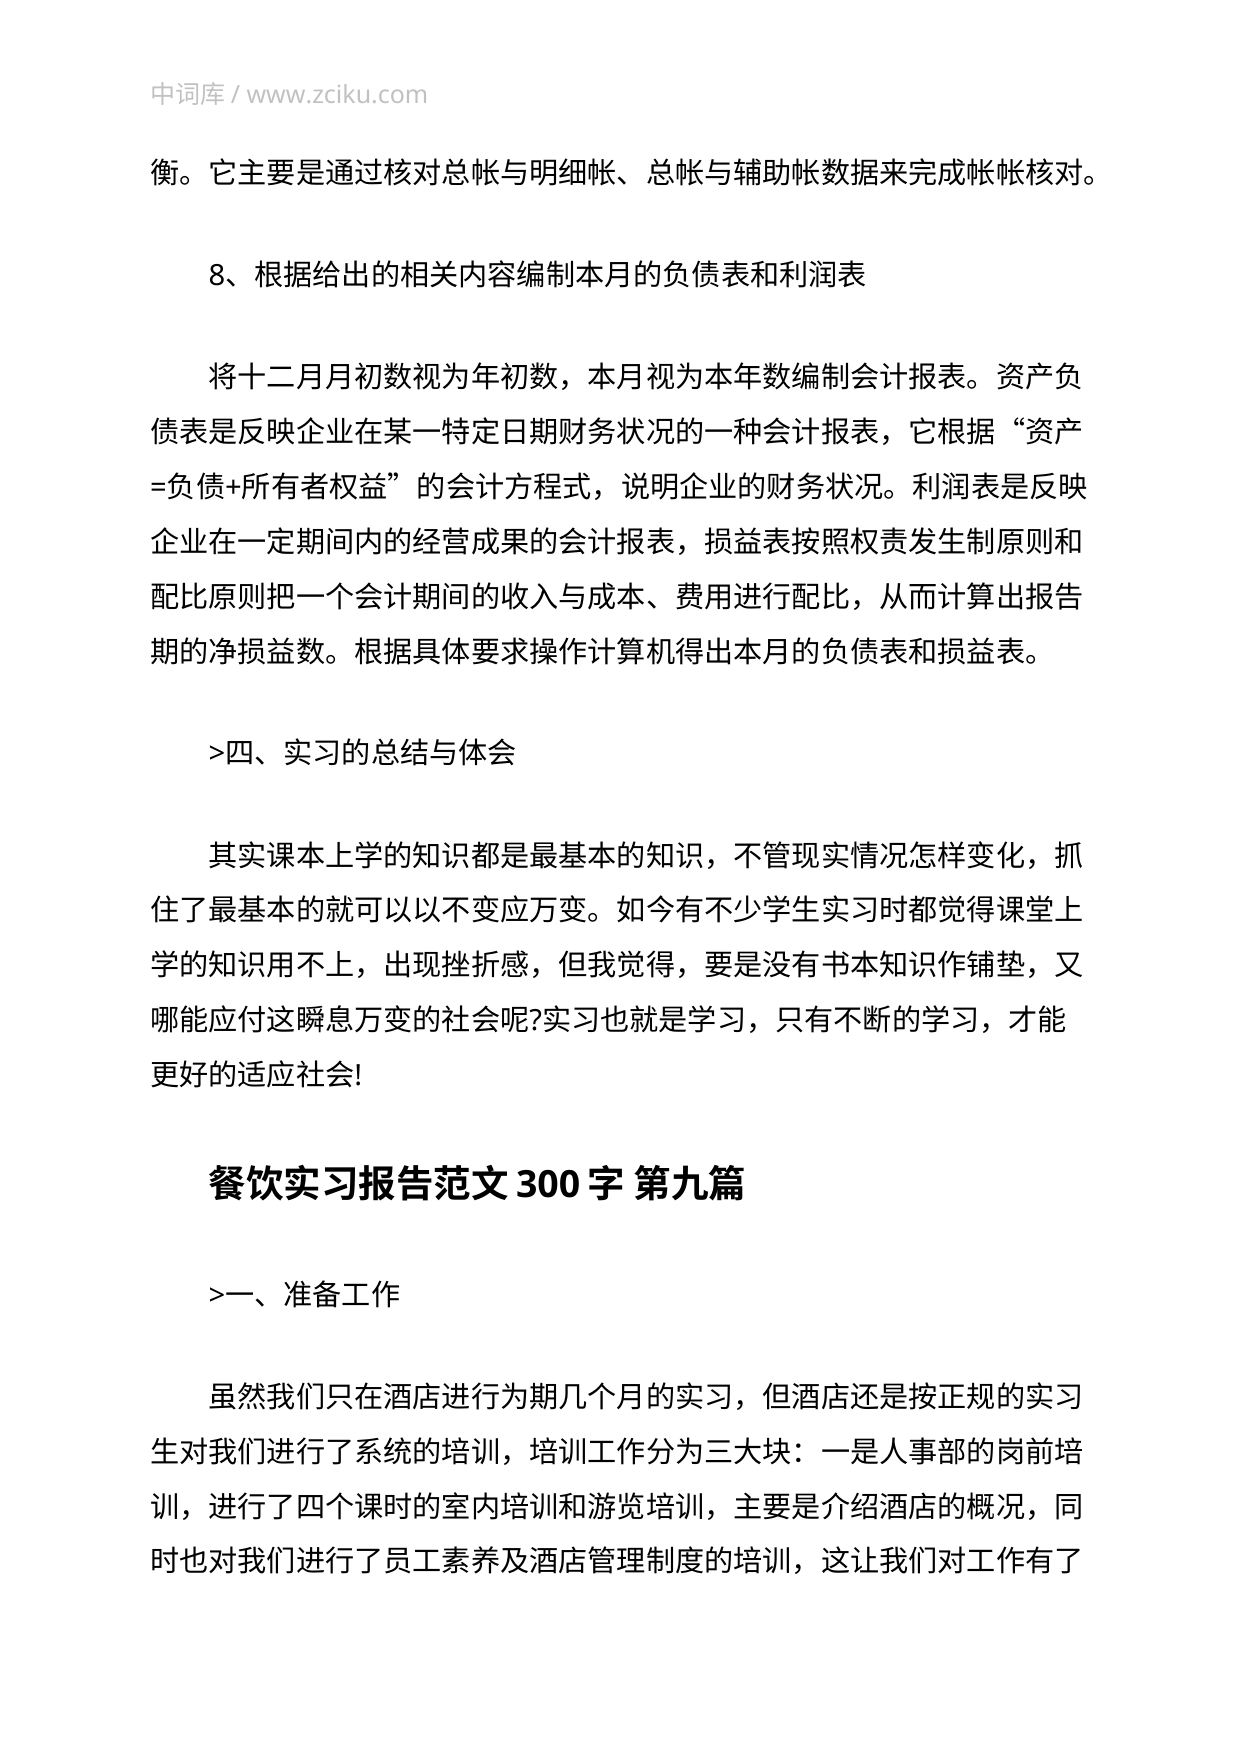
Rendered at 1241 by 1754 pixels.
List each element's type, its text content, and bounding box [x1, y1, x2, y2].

text 其实课本上学的知识都是最基本的知识，不管现实情况怎样变化，抓住了最基本的就可以以不变应万变。如今有不少学生实习时都觉得课堂上学的知识用不上，出现挫折感，但我觉得，要是没有书本知识作铺垫，又哪能应付这瞬息万变的社会呢?实习也就是学习，只有不断的学习，才能更好的适应社会! [150, 832, 1090, 1094]
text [150, 1373, 1090, 1580]
text 将十二月月初数视为年初数，本月视为本年数编制会计报表。资产负债表是反映企业在某一特定日期财务状况的一种会计报表，它根据“资产=负债+所有者权益”的会计方程式，说明企业的财务状况。利润表是反映企业在一定期间内的经营成果的会计报表，损益表按照权责发生制原则和配比原则把一个会计期间的收入与成本、费用进行配比，从而计算出报告期的净损益数。根据具体要求操作计算机得出本月的负债表和损益表。 [150, 354, 1090, 671]
text >一、准备工作 [150, 1271, 1090, 1314]
text >四、实习的总结与体会 [150, 730, 1090, 772]
text 8、根据给出的相关内容编制本月的负债表和利润表 [150, 252, 1090, 294]
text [150, 150, 1090, 192]
text 餐饮实习报告范文300字 第九篇 [150, 1154, 1090, 1208]
